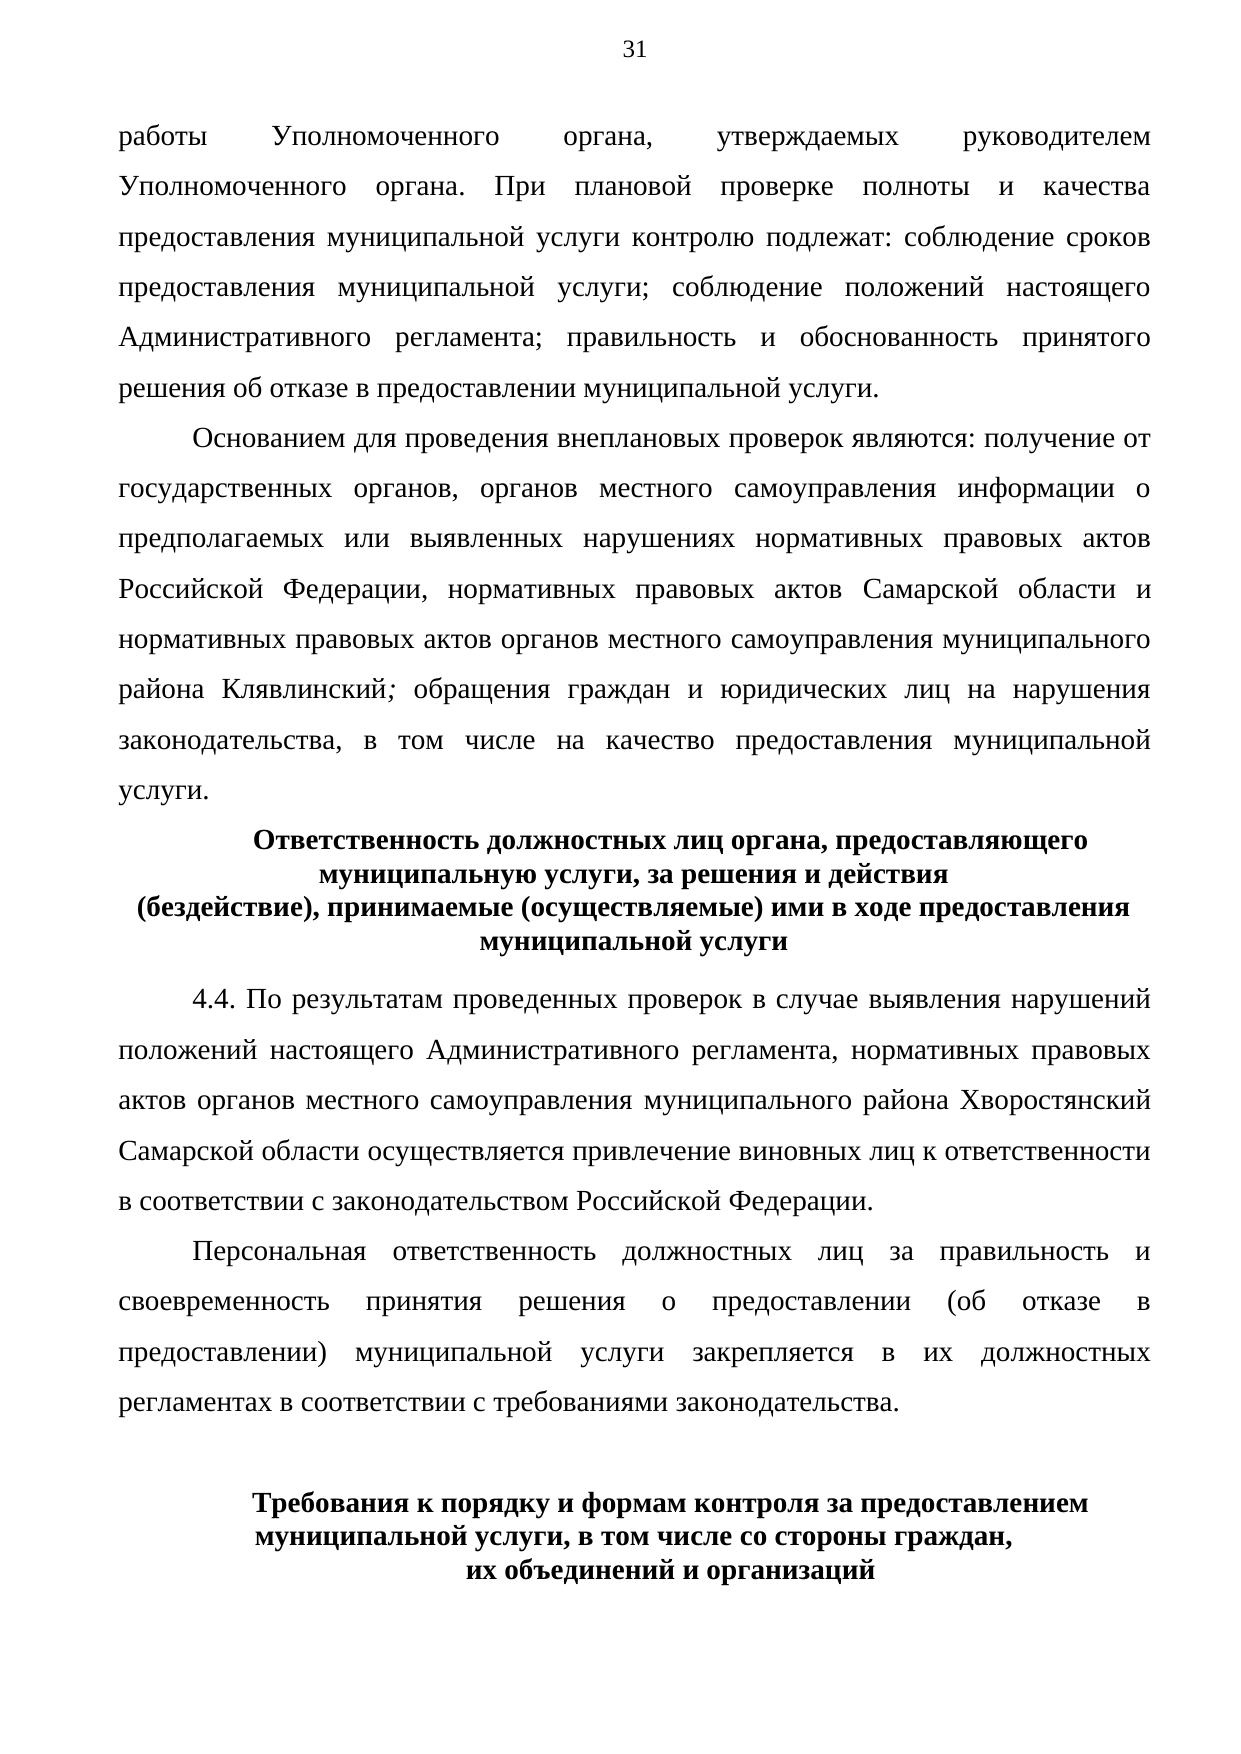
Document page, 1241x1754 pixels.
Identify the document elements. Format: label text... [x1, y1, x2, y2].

list По результатам проведенных проверок в случае выявления нарушений положений настоящего Административного регламента, нормативных правовых актов органов местного самоуправления муниципального района Хворостянский Самарской области осуществляется привлечение виновных лиц к ответственности в соответствии с законодательством Российской Федерации. [118, 982, 1152, 1216]
text Требования к порядку и формам контроля за предоставлением муниципальной услуги, в том числе со стороны граждан, [118, 1485, 1149, 1552]
text их объединений и организаций [118, 1552, 1149, 1585]
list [118, 118, 1152, 403]
text Ответственность должностных лиц органа, предоставляющего муниципальную услуги, за решения и действия (бездействие), принимаемые (осуществляемые) ими в ходе предоставления муниципальной услуги [118, 822, 1149, 957]
text Персональная ответственность должностных лиц за правильность и своевременность принятия решения о предоставлении (об отказе в предоставлении) муниципальной услуги закрепляется в их должностных регламентах в соответствии с требованиями законодательства. [118, 1233, 1152, 1418]
text Основанием для проведения внеплановых проверок являются: получение от государственных органов, органов местного самоуправления информации о предполагаемых или выявленных нарушениях нормативных правовых актов Российской Федерации, нормативных правовых актов Самарской области и нормативных правовых актов органов местного самоуправления муниципального района Клявлинский; обращения граждан и юридических лиц на нарушения законодательства, в том числе на качество предоставления муниципальной услуги. [118, 420, 1152, 806]
